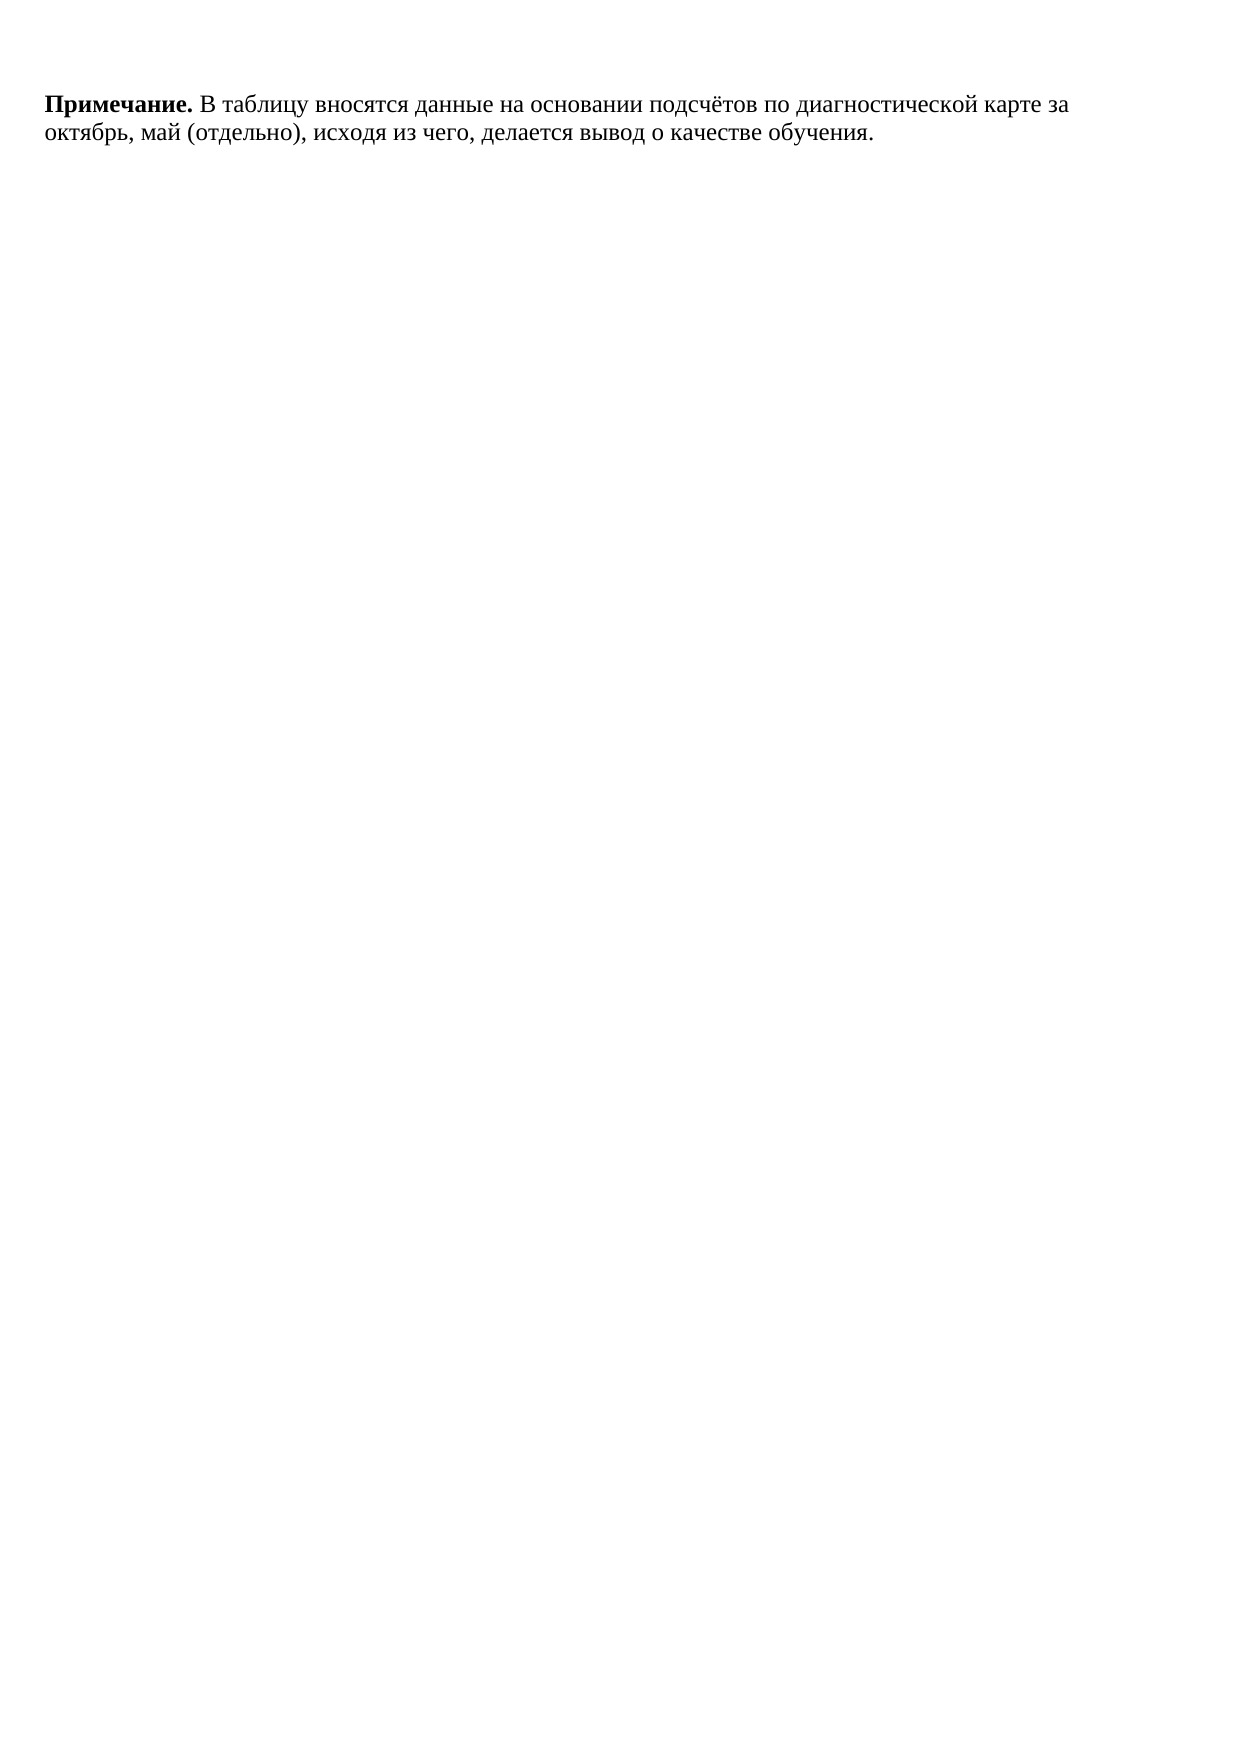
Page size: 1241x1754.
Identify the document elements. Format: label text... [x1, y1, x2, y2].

text Примечание. В таблицу вносятся данные на основании подсчётов по диагностической карте за октябрь, май (отдельно), исходя из чего, делается вывод о качестве обучения. [44, 89, 1152, 146]
